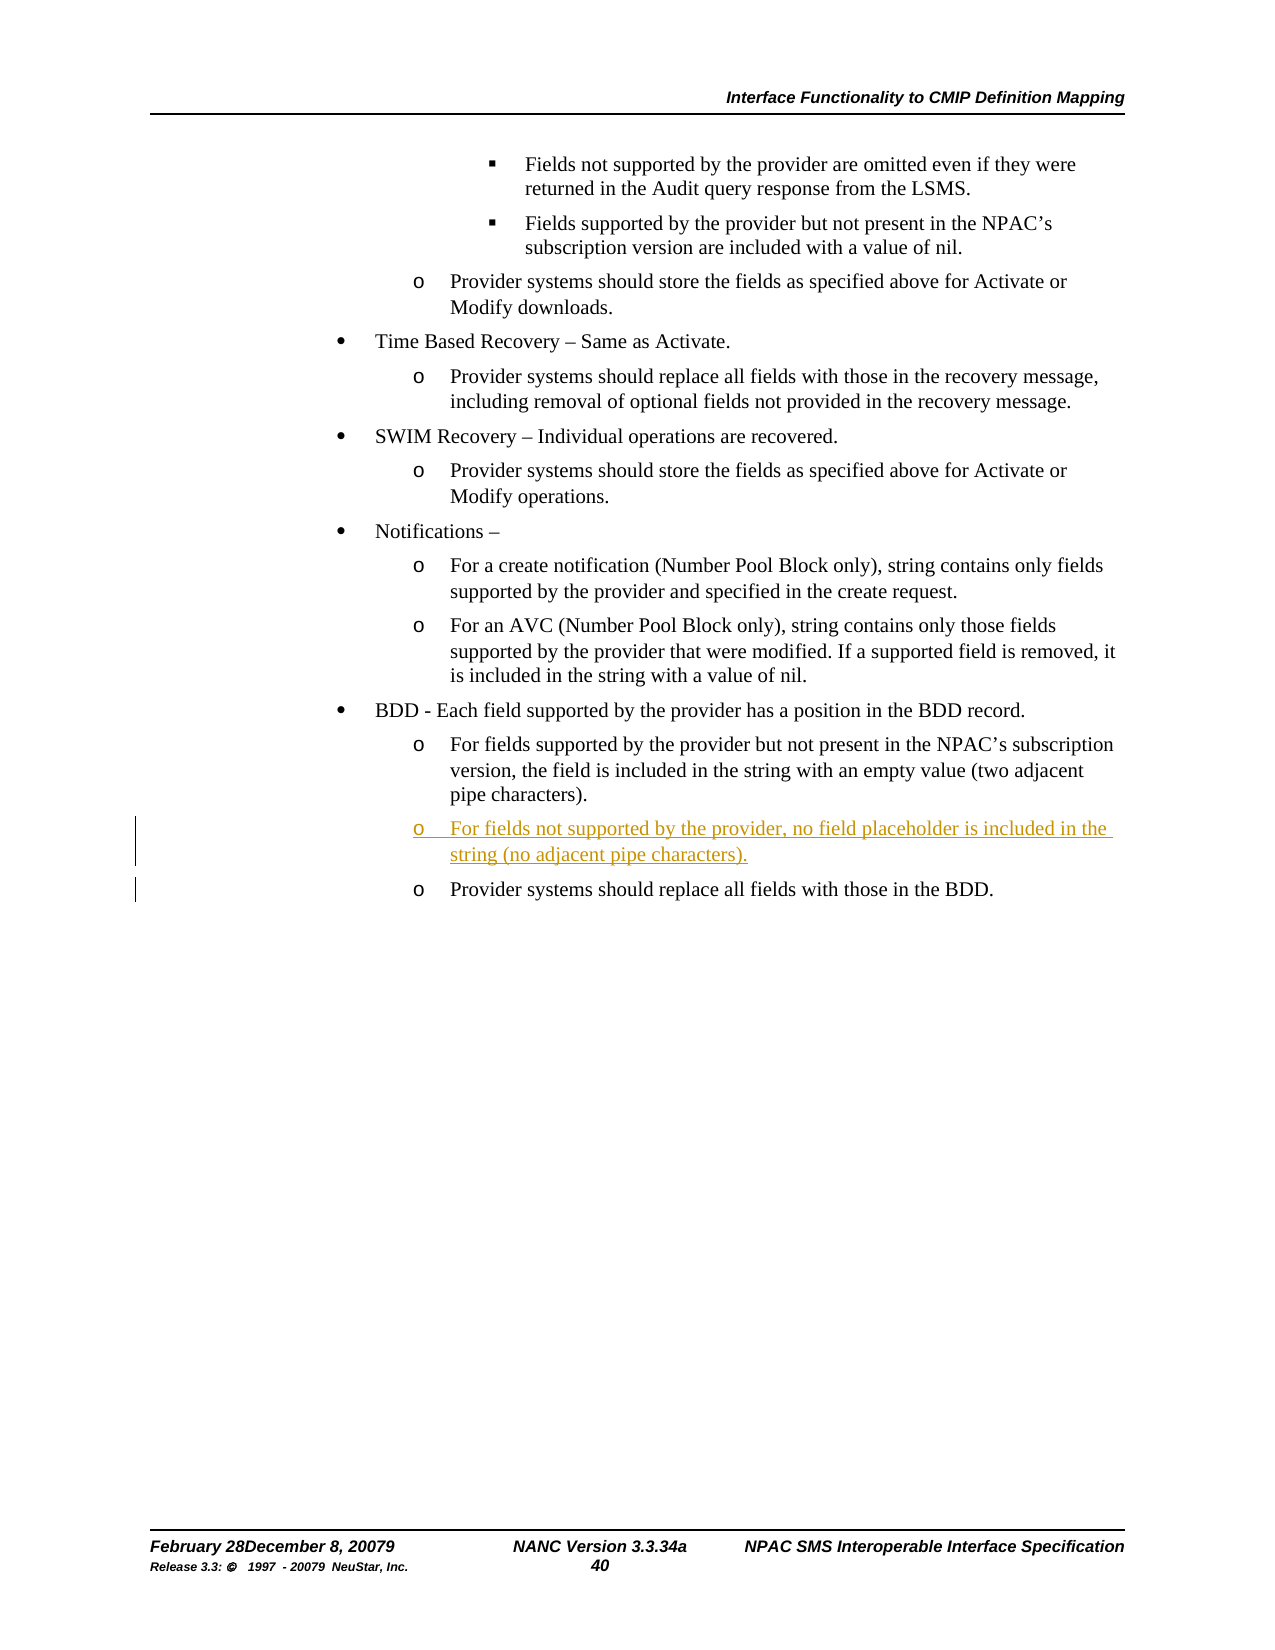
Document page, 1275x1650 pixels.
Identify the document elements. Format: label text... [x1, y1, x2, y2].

list Provider systems should replace all fields with those in the recovery message, including removal of optional fields not provided in the recovery message. [412, 364, 1125, 413]
list For fields supported by the provider but not present in the NPAC’s subscription version, the field is included in the string with an empty value (two adjacent pipe characters). [412, 732, 1125, 806]
list BDD - Each field supported by the provider has a position in the BDD record. [337, 698, 1125, 722]
list SWIM Recovery – Individual operations are recovered. [337, 424, 1125, 448]
list Provider systems should replace all fields with those in the BDD. [412, 877, 1125, 902]
list Time Based Recovery – Same as Activate. [337, 329, 1125, 353]
list For a create notification (Number Pool Block only), string contains only fields supported by the provider and specified in the create request. [412, 553, 1125, 603]
list For an AVC (Number Pool Block only), string contains only those fields supported by the provider that were modified. If a supported field is removed, it is included in the string with a value of nil. [412, 613, 1125, 687]
list Fields not supported by the provider are omitted even if they were returned in the Audit query response from the LSMS. [487, 152, 1125, 200]
list Provider systems should store the fields as specified above for Activate or Modify operations. [412, 458, 1125, 508]
list Provider systems should store the fields as specified above for Activate or Modify downloads. [412, 269, 1125, 319]
list Notifications – [337, 519, 1125, 543]
list Fields supported by the provider but not present in the NPAC’s subscription version are included with a value of nil. [487, 211, 1125, 259]
